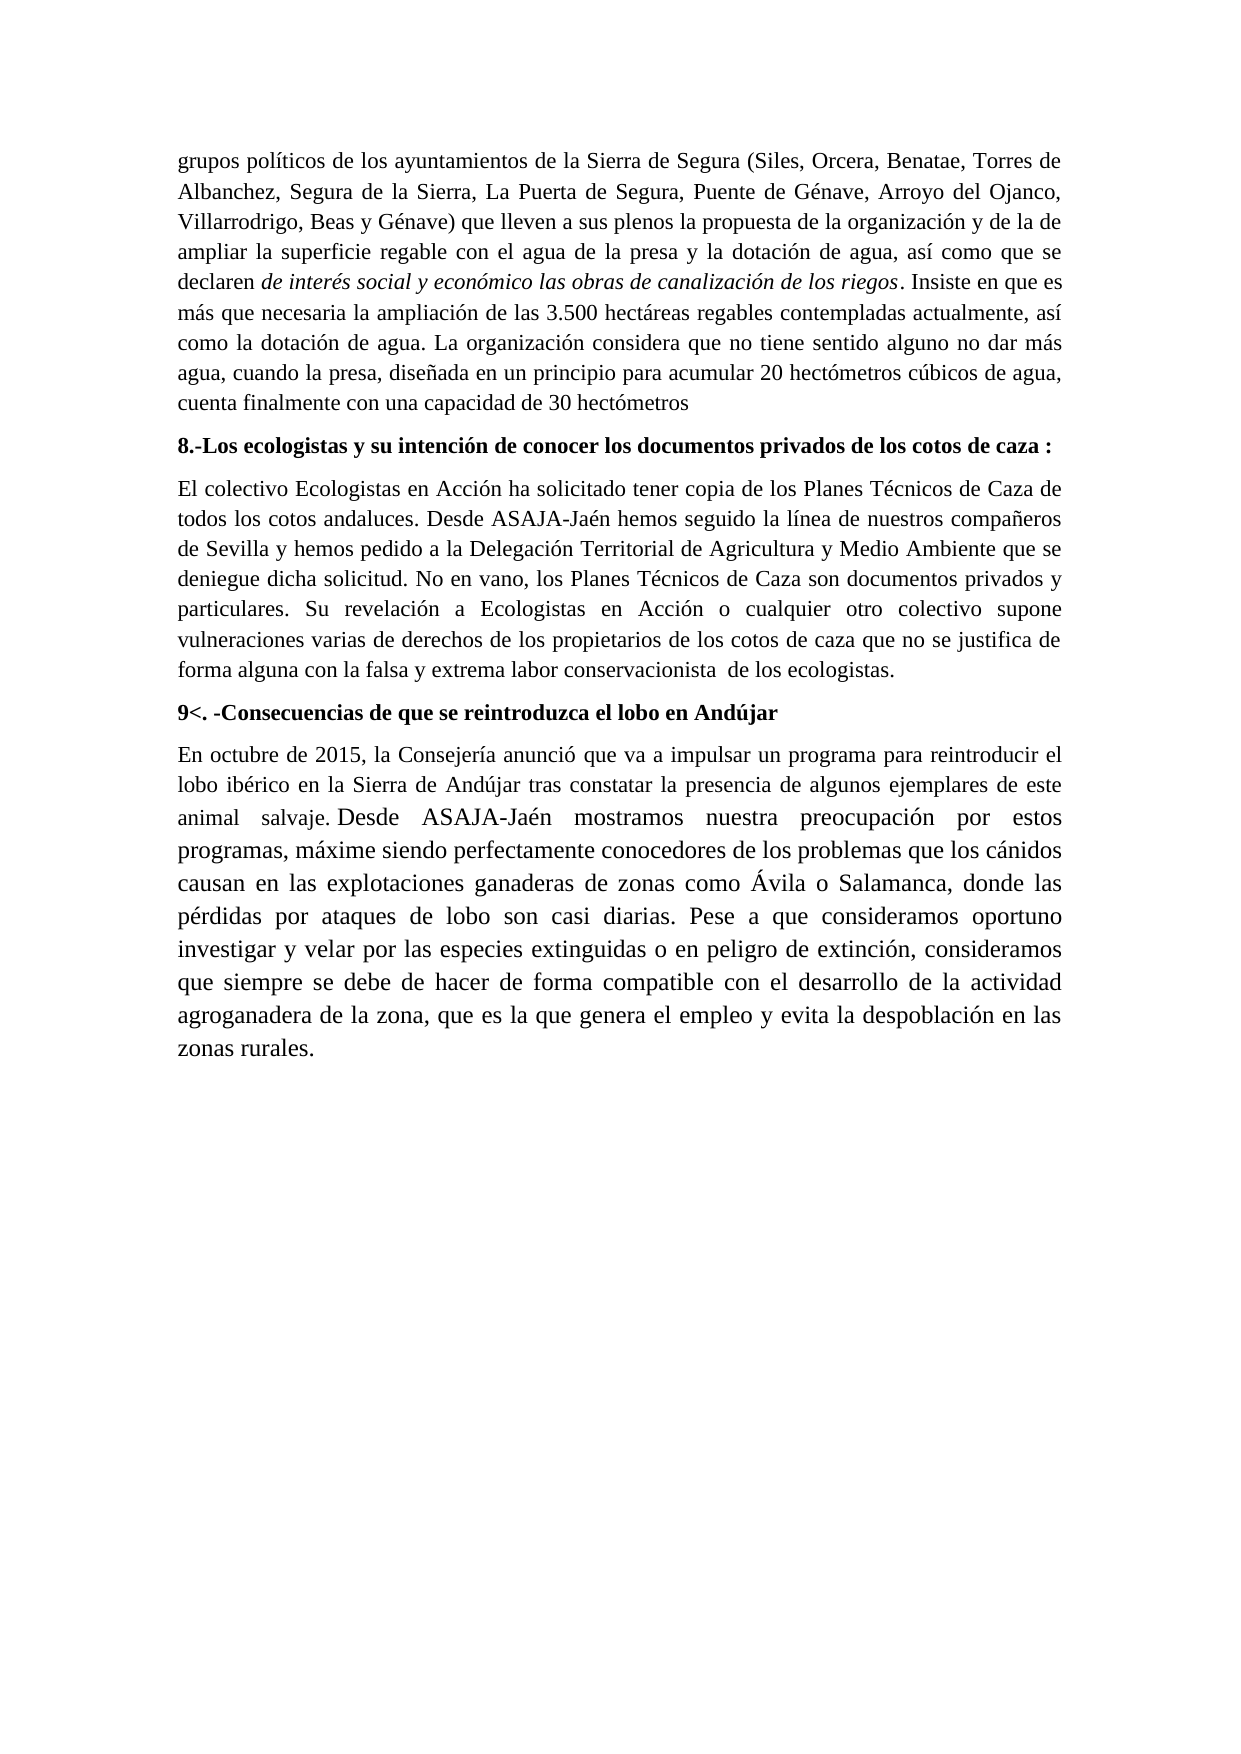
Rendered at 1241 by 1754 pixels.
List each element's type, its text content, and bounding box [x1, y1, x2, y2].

text El colectivo Ecologistas en Acción ha solicitado tener copia de los Planes Técnicos de Caza de todos los cotos andaluces. Desde ASAJA-Jaén hemos seguido la línea de nuestros compañeros de Sevilla y hemos pedido a la Delegación Territorial de Agricultura y Medio Ambiente que se deniegue dicha solicitud. No en vano, los Planes Técnicos de Caza son documentos privados y particulares. Su revelación a Ecologistas en Acción o cualquier otro colectivo supone vulneraciones varias de derechos de los propietarios de los cotos de caza que no se justifica de forma alguna con la falsa y extrema labor conservacionista de los ecologistas. [177, 475, 1063, 682]
text 9<. -Consecuencias de que se reintroduzca el lobo en Andújar [177, 699, 1063, 725]
text 8.-Los ecologistas y su intención de conocer los documentos privados de los cotos de caza : [177, 432, 1063, 458]
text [177, 148, 1063, 416]
